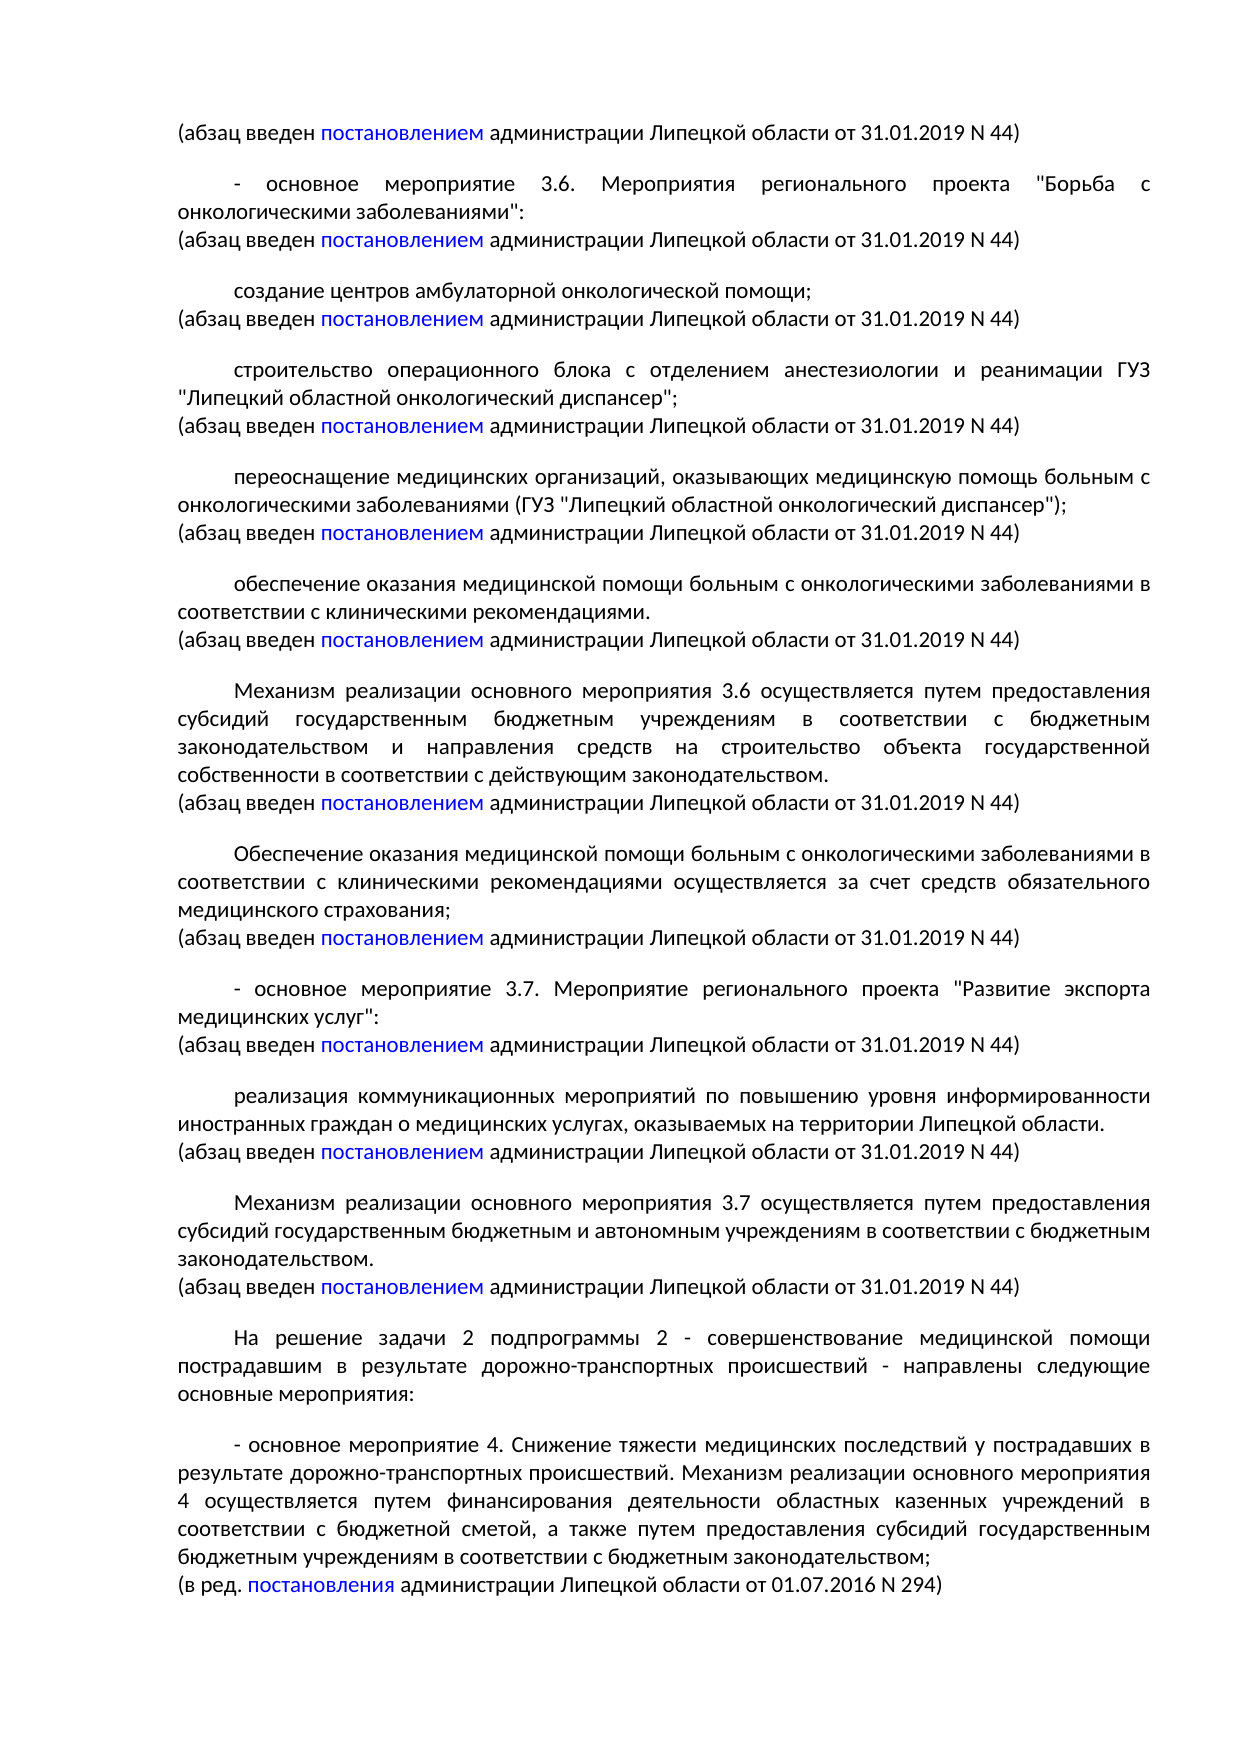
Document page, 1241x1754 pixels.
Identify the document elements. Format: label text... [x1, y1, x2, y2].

text переоснащение медицинских организаций, оказывающих медицинскую помощь больным с онкологическими заболеваниями (ГУЗ "Липецкий областной онкологический диспансер"); [177, 462, 1152, 518]
text На решение задачи 2 подпрограммы 2 - совершенствование медицинской помощи пострадавшим в результате дорожно-транспортных происшествий - направлены следующие основные мероприятия: [177, 1323, 1152, 1407]
text строительство операционного блока с отделением анестезиологии и реанимации ГУЗ "Липецкий областной онкологический диспансер"; [177, 355, 1152, 411]
text (абзац введен постановлением администрации Липецкой области от 31.01.2019 N 44) [177, 1030, 1152, 1058]
text Механизм реализации основного мероприятия 3.7 осуществляется путем предоставления субсидий государственным бюджетным и автономным учреждениям в соответствии с бюджетным законодательством. [177, 1188, 1152, 1272]
text - основное мероприятие 3.7. Мероприятие регионального проекта "Развитие экспорта медицинских услуг": [177, 974, 1152, 1030]
text (абзац введен постановлением администрации Липецкой области от 31.01.2019 N 44) [177, 1137, 1152, 1165]
text Обеспечение оказания медицинской помощи больным с онкологическими заболеваниями в соответствии с клиническими рекомендациями осуществляется за счет средств обязательного медицинского страхования; [177, 839, 1152, 923]
text (абзац введен постановлением администрации Липецкой области от 31.01.2019 N 44) [177, 411, 1152, 439]
text реализация коммуникационных мероприятий по повышению уровня информированности иностранных граждан о медицинских услугах, оказываемых на территории Липецкой области. [177, 1081, 1152, 1137]
text (абзац введен постановлением администрации Липецкой области от 31.01.2019 N 44) [177, 1272, 1152, 1300]
text (абзац введен постановлением администрации Липецкой области от 31.01.2019 N 44) [177, 304, 1152, 332]
text (в ред. постановления администрации Липецкой области от 01.07.2016 N 294) [177, 1570, 1152, 1598]
text - основное мероприятие 3.6. Мероприятия регионального проекта "Борьба с онкологическими заболеваниями": [177, 169, 1152, 225]
text - основное мероприятие 4. Снижение тяжести медицинских последствий у пострадавших в результате дорожно-транспортных происшествий. Механизм реализации основного мероприятия 4 осуществляется путем финансирования деятельности областных казенных учреждений в соответствии с бюджетной сметой, а также путем предоставления субсидий государственным бюджетным учреждениям в соответствии с бюджетным законодательством; [177, 1430, 1152, 1570]
text обеспечение оказания медицинской помощи больным с онкологическими заболеваниями в соответствии с клиническими рекомендациями. [177, 569, 1152, 625]
text (абзац введен постановлением администрации Липецкой области от 31.01.2019 N 44) [177, 788, 1152, 816]
text Механизм реализации основного мероприятия 3.6 осуществляется путем предоставления субсидий государственным бюджетным учреждениям в соответствии с бюджетным законодательством и направления средств на строительство объекта государственной собственности в соответствии с действующим законодательством. [177, 676, 1152, 788]
text (абзац введен постановлением администрации Липецкой области от 31.01.2019 N 44) [177, 923, 1152, 951]
text (абзац введен постановлением администрации Липецкой области от 31.01.2019 N 44) [177, 518, 1152, 546]
text (абзац введен постановлением администрации Липецкой области от 31.01.2019 N 44) [177, 118, 1152, 146]
text создание центров амбулаторной онкологической помощи; [177, 276, 1152, 304]
text (абзац введен постановлением администрации Липецкой области от 31.01.2019 N 44) [177, 625, 1152, 653]
text (абзац введен постановлением администрации Липецкой области от 31.01.2019 N 44) [177, 225, 1152, 253]
